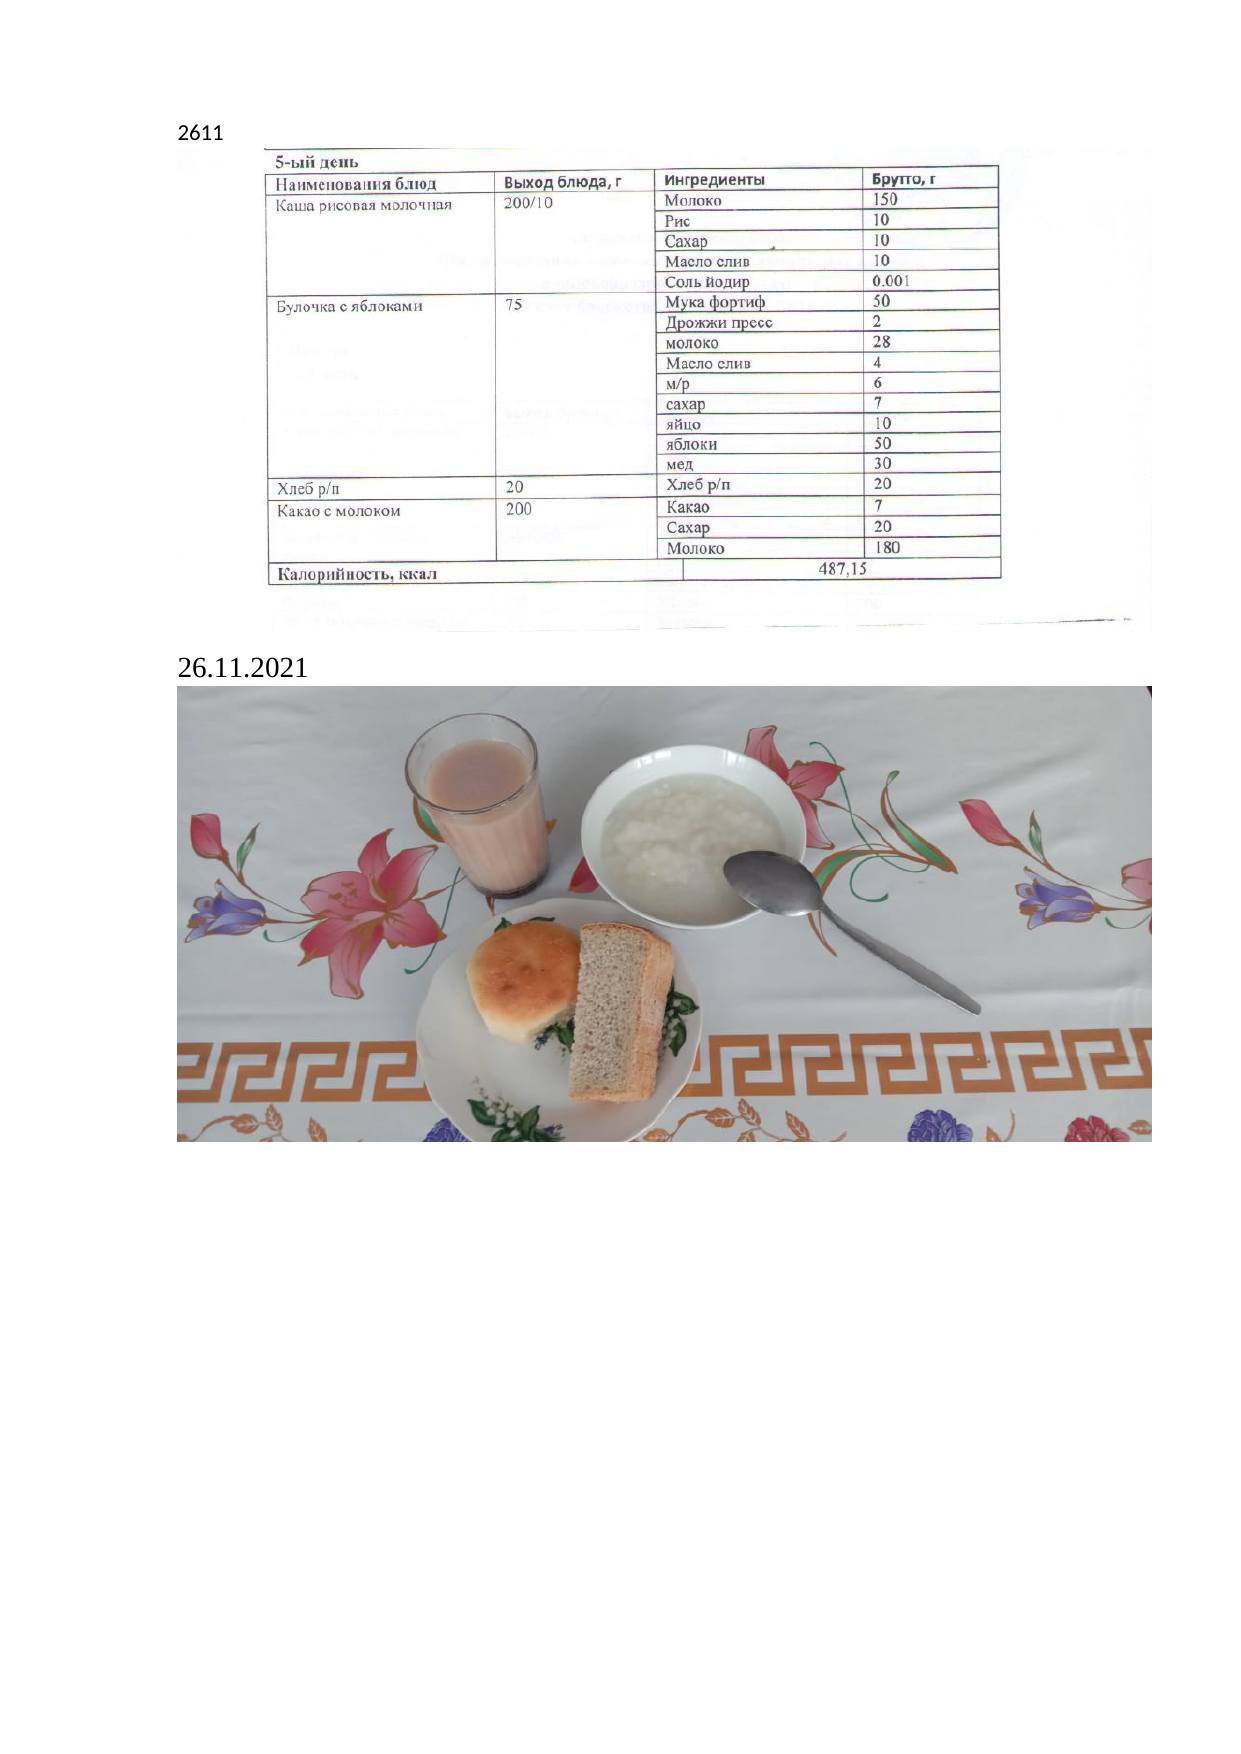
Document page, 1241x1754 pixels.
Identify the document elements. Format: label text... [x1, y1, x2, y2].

text 2611 [177, 118, 1152, 148]
text 26.11.2021 [177, 650, 1152, 686]
picture [177, 148, 1152, 632]
picture [177, 686, 1152, 1142]
